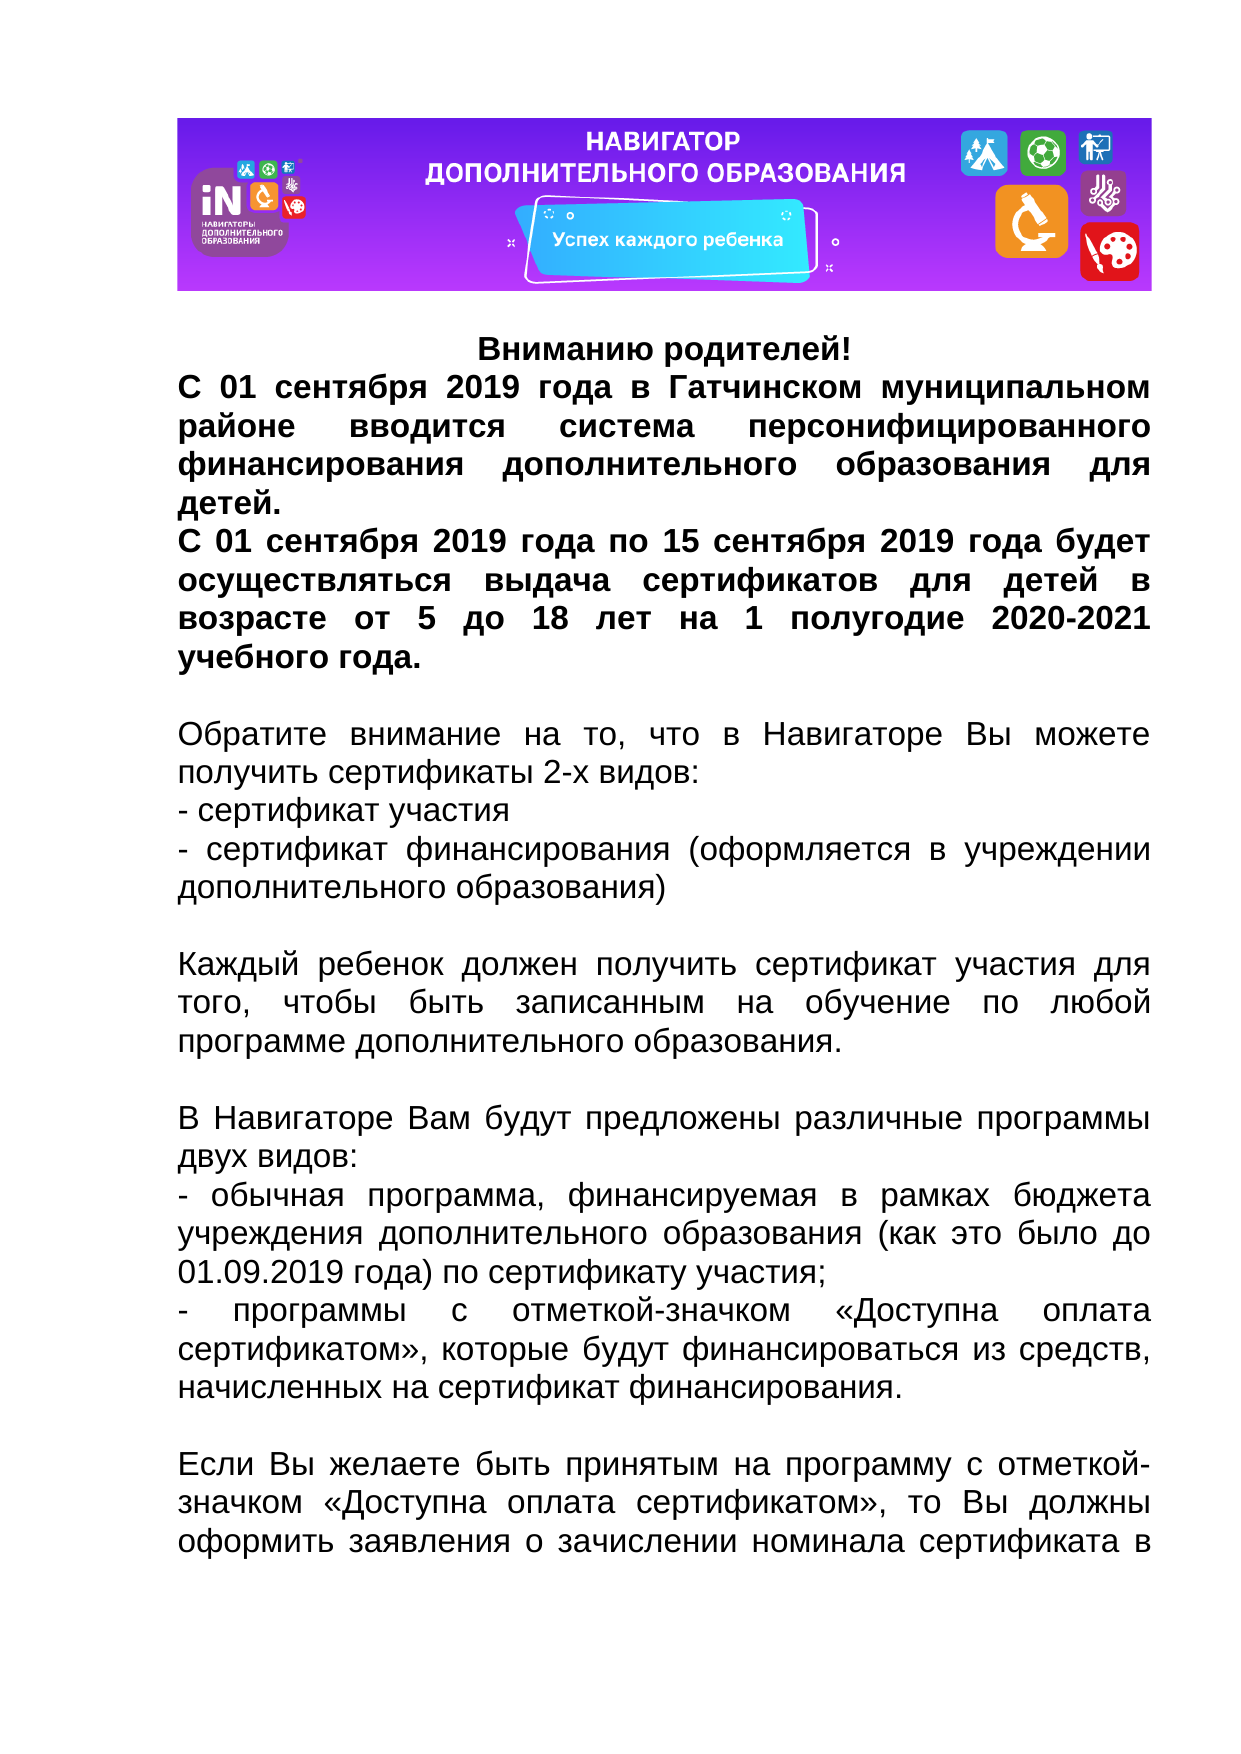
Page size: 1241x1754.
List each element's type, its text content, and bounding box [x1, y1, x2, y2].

text - программы с отметкой-значком «Доступна оплата сертификатом», которые будут финансироваться из средств, начисленных на сертификат финансирования. [177, 1290, 1152, 1405]
text - обычная программа, финансируемая в рамках бюджета учреждения дополнительного образования (как это было до 01.09.2019 года) по сертификату участия; [177, 1175, 1152, 1290]
text Вниманию родителей! [177, 329, 1152, 368]
picture [177, 118, 1152, 291]
text C 01 сентября 2019 года в Гатчинском муниципальном районе вводится система персонифицированного финансирования дополнительного образования для детей. [177, 368, 1152, 521]
text В Навигаторе Вам будут предложены различные программы двух видов: [177, 1098, 1152, 1175]
text С 01 сентября 2019 года по 15 сентября 2019 года будет осуществляться выдача сертификатов для детей в возрасте от 5 до 18 лет на 1 полугодие 2020-2021 учебного года. [177, 521, 1152, 675]
text Обратите внимание на то, что в Навигаторе Вы можете получить сертификаты 2-х видов: [177, 713, 1152, 790]
text - сертификат участия [177, 790, 1152, 829]
text Каждый ребенок должен получить сертификат участия для того, чтобы быть записанным на обучение по любой программе дополнительного образования. [177, 944, 1152, 1059]
text - сертификат финансирования (оформляется в учреждении дополнительного образования) [177, 829, 1152, 906]
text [177, 1444, 1152, 1559]
